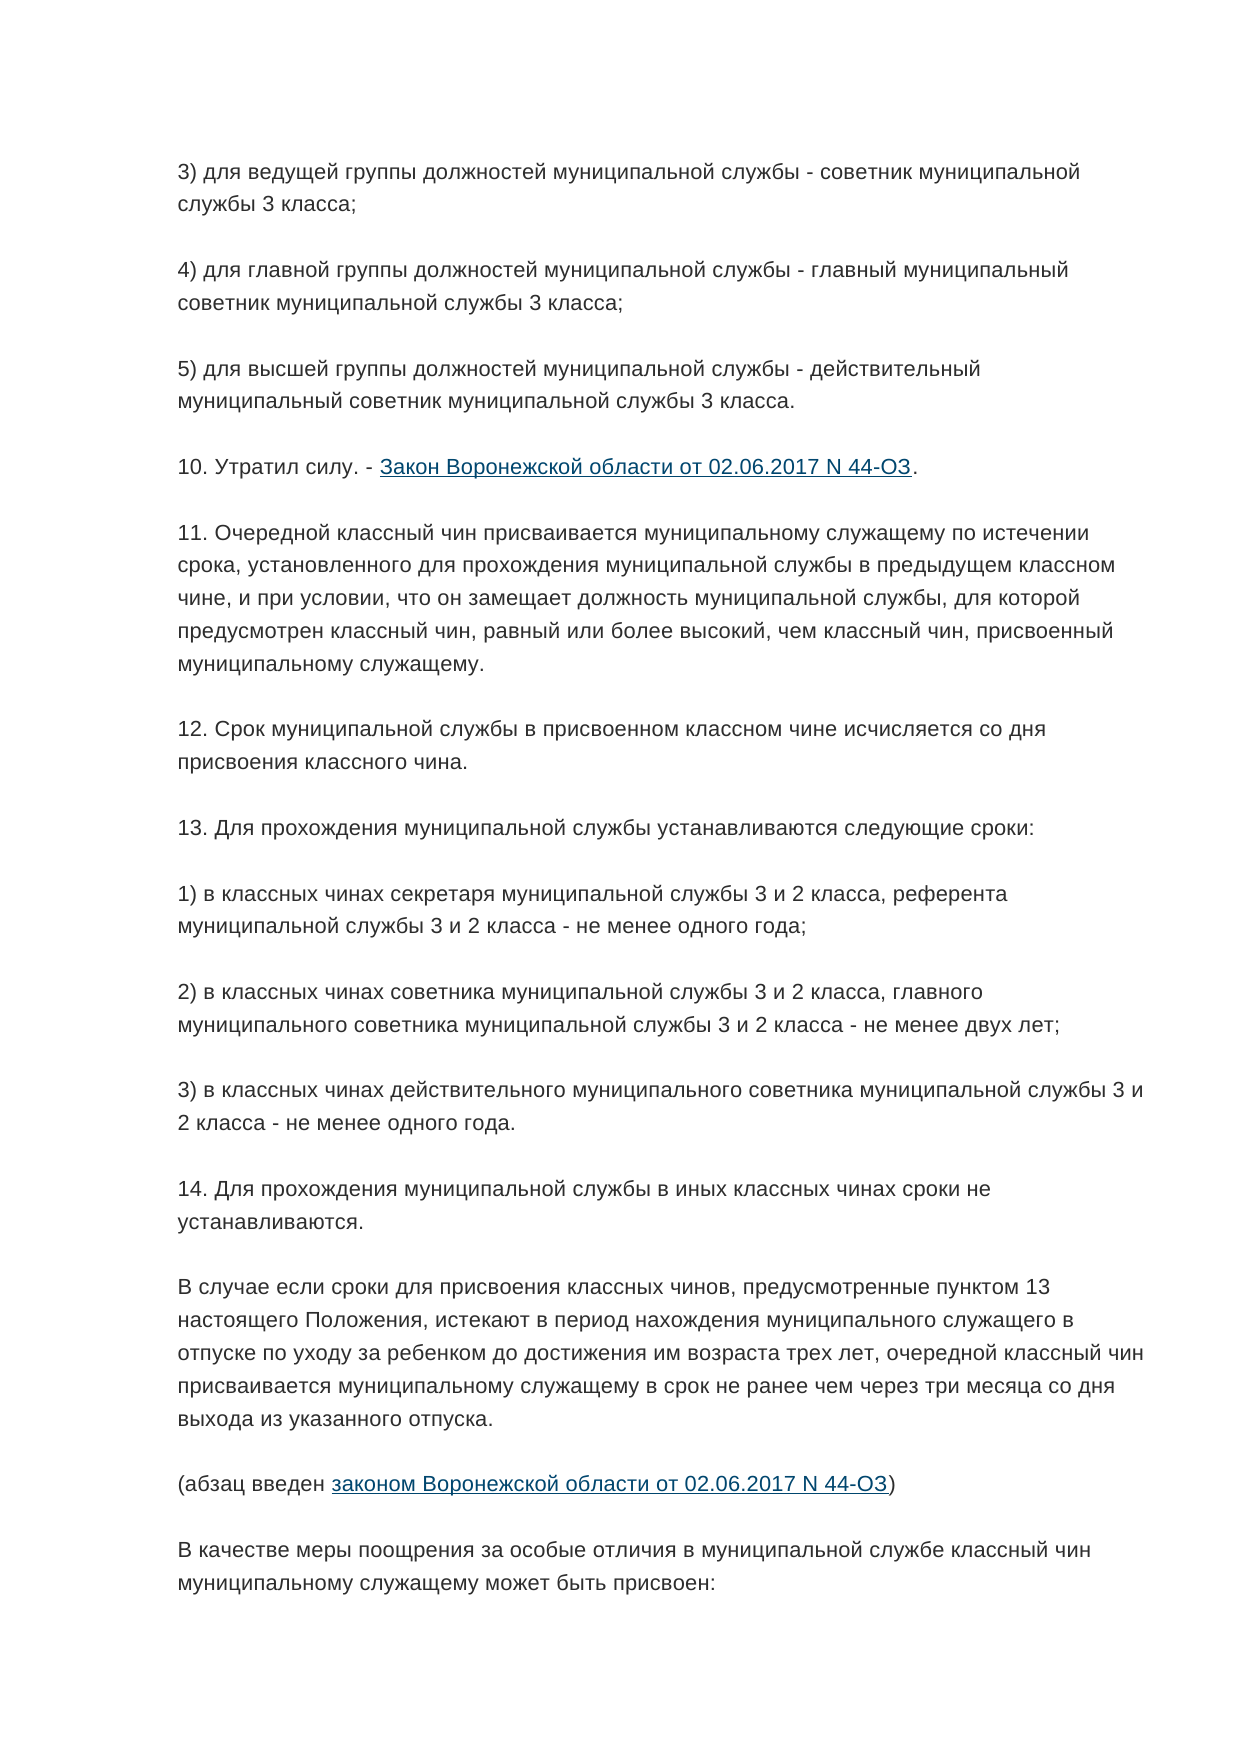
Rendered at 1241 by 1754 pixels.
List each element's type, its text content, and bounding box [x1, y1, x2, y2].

text 3) для ведущей группы должностей муниципальной службы - советник муниципальной службы 3 класса; [177, 118, 1152, 217]
text 11. Очередной классный чин присваивается муниципальному служащему по истечении срока, установленного для прохождения муниципальной службы в предыдущем классном чине, и при условии, что он замещает должность муниципальной службы, для которой предусмотрен классный чин, равный или более высокий, чем классный чин, присвоенный муниципальному служащему. [177, 479, 1152, 676]
text 5) для высшей группы должностей муниципальной службы - действительный муниципальный советник муниципальной службы 3 класса. [177, 315, 1152, 413]
text 2) в классных чинах советника муниципальной службы 3 и 2 класса, главного муниципального советника муниципальной службы 3 и 2 класса - не менее двух лет; [177, 938, 1152, 1037]
text 14. Для прохождения муниципальной службы в иных классных чинах сроки не устанавливаются. [177, 1135, 1152, 1234]
text 4) для главной группы должностей муниципальной службы - главный муниципальный советник муниципальной службы 3 класса; [177, 217, 1152, 315]
text В случае если сроки для присвоения классных чинов, предусмотренные пунктом 13 настоящего Положения, истекают в период нахождения муниципального служащего в отпуске по уходу за ребенком до достижения им возраста трех лет, очередной классный чин присваивается муниципальному служащему в срок не ранее чем через три месяца со дня выхода из указанного отпуска. [177, 1234, 1152, 1431]
text 13. Для прохождения муниципальной службы устанавливаются следующие сроки: [177, 774, 1152, 840]
text 10. Утратил силу. - Закон Воронежской области от 02.06.2017 N 44-ОЗ. [177, 413, 1152, 479]
text 12. Срок муниципальной службы в присвоенном классном чине исчисляется со дня присвоения классного чина. [177, 676, 1152, 774]
text 1) в классных чинах секретаря муниципальной службы 3 и 2 класса, референта муниципальной службы 3 и 2 класса - не менее одного года; [177, 840, 1152, 938]
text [177, 1431, 1152, 1496]
text 3) в классных чинах действительного муниципального советника муниципальной службы 3 и 2 класса - не менее одного года. [177, 1037, 1152, 1135]
text В качестве меры поощрения за особые отличия в муниципальной службе классный чин муниципальному служащему может быть присвоен: [177, 1496, 1152, 1595]
